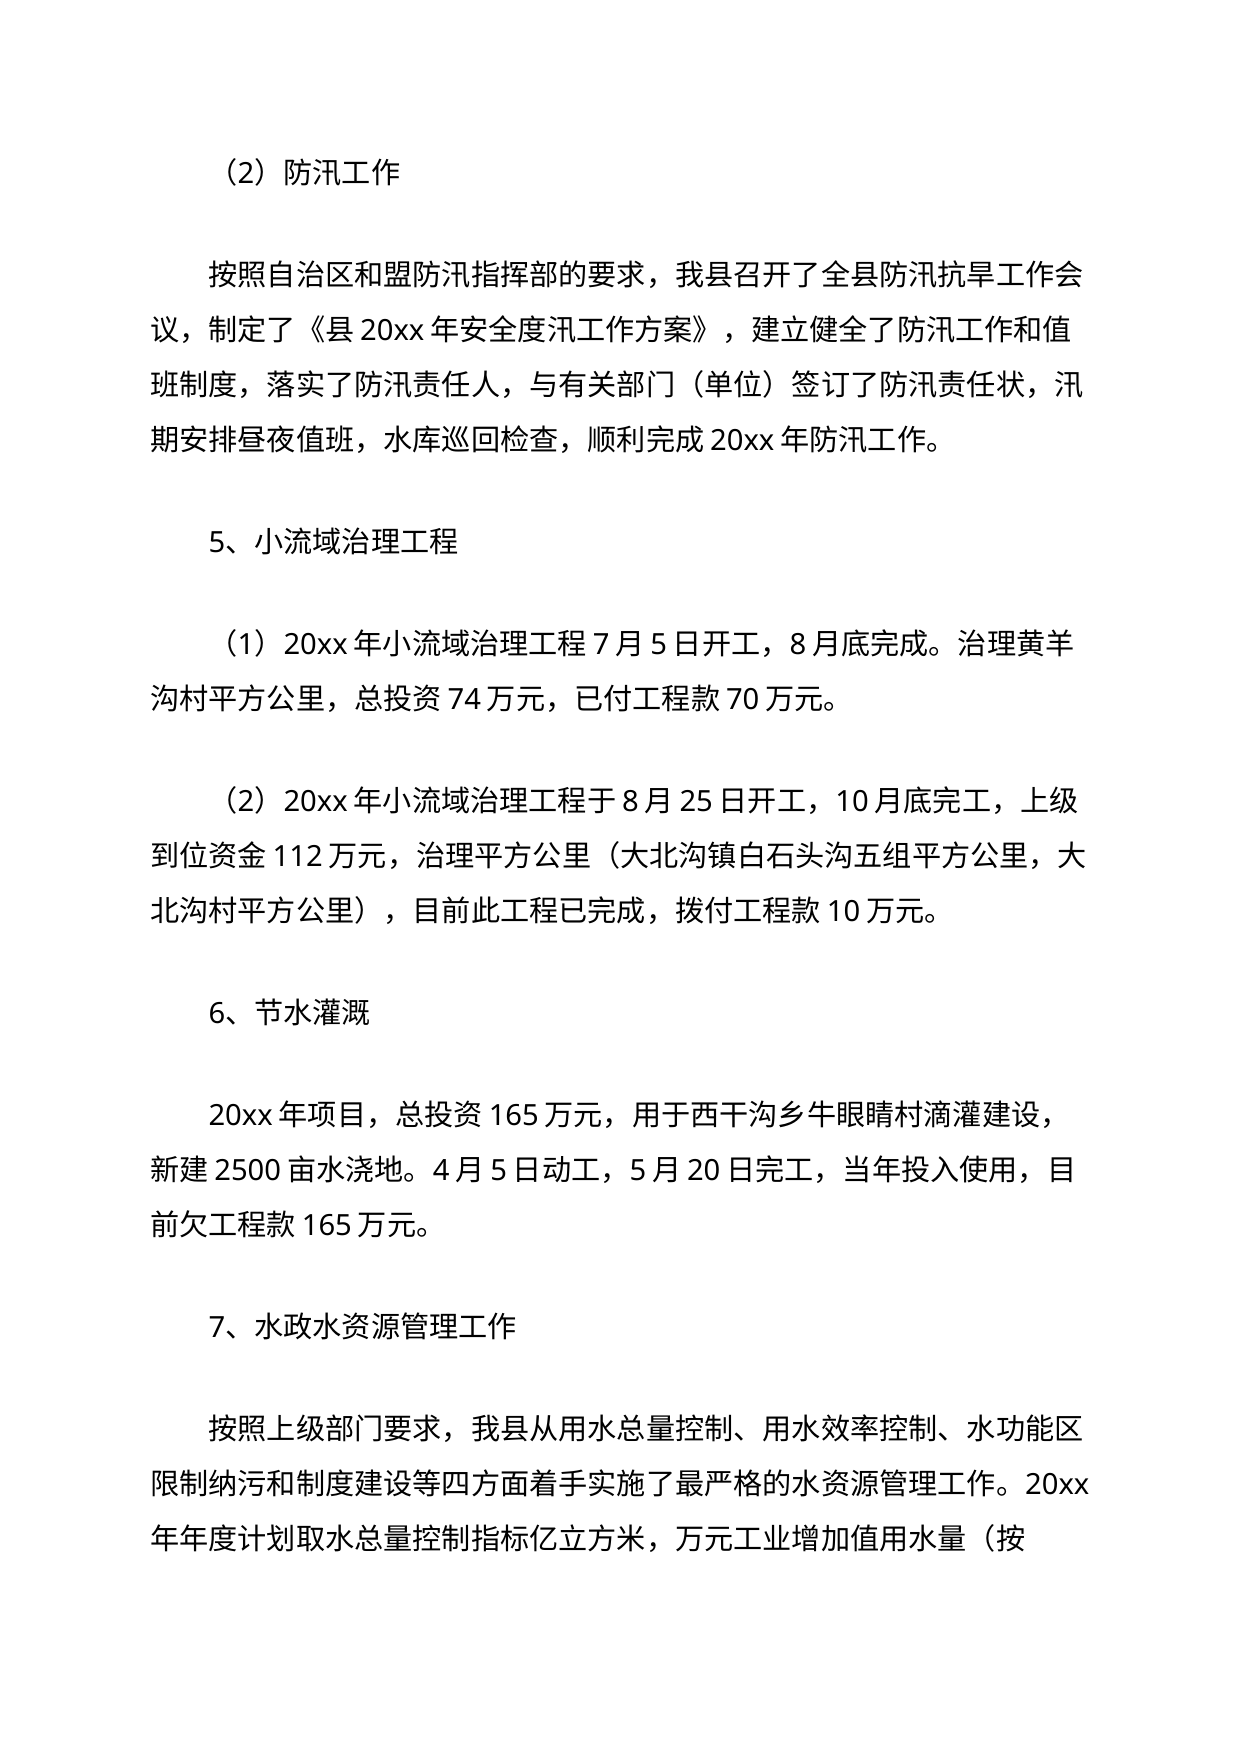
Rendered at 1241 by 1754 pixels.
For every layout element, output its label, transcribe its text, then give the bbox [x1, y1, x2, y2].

text 20xx年项目，总投资165万元，用于西干沟乡牛眼睛村滴灌建设，新建2500亩水浇地。4月5日动工，5月20日完工，当年投入使用，目前欠工程款165万元。 [150, 1092, 1090, 1244]
text 6、节水灌溉 [150, 990, 1090, 1032]
text 5、小流域治理工程 [150, 519, 1090, 561]
text 7、水政水资源管理工作 [150, 1304, 1090, 1346]
text 按照自治区和盟防汛指挥部的要求，我县召开了全县防汛抗旱工作会议，制定了《县20xx年安全度汛工作方案》，建立健全了防汛工作和值班制度，落实了防汛责任人，与有关部门（单位）签订了防汛责任状，汛期安排昼夜值班，水库巡回检查，顺利完成20xx年防汛工作。 [150, 252, 1090, 459]
text （2）20xx年小流域治理工程于8月25日开工，10月底完工，上级到位资金112万元，治理平方公里（大北沟镇白石头沟五组平方公里，大北沟村平方公里），目前此工程已完成，拨付工程款10万元。 [150, 778, 1090, 930]
text （1）20xx年小流域治理工程7月5日开工，8月底完成。治理黄羊沟村平方公里，总投资74万元，已付工程款70万元。 [150, 621, 1090, 718]
text （2）防汛工作 [150, 150, 1090, 192]
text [150, 1406, 1090, 1558]
